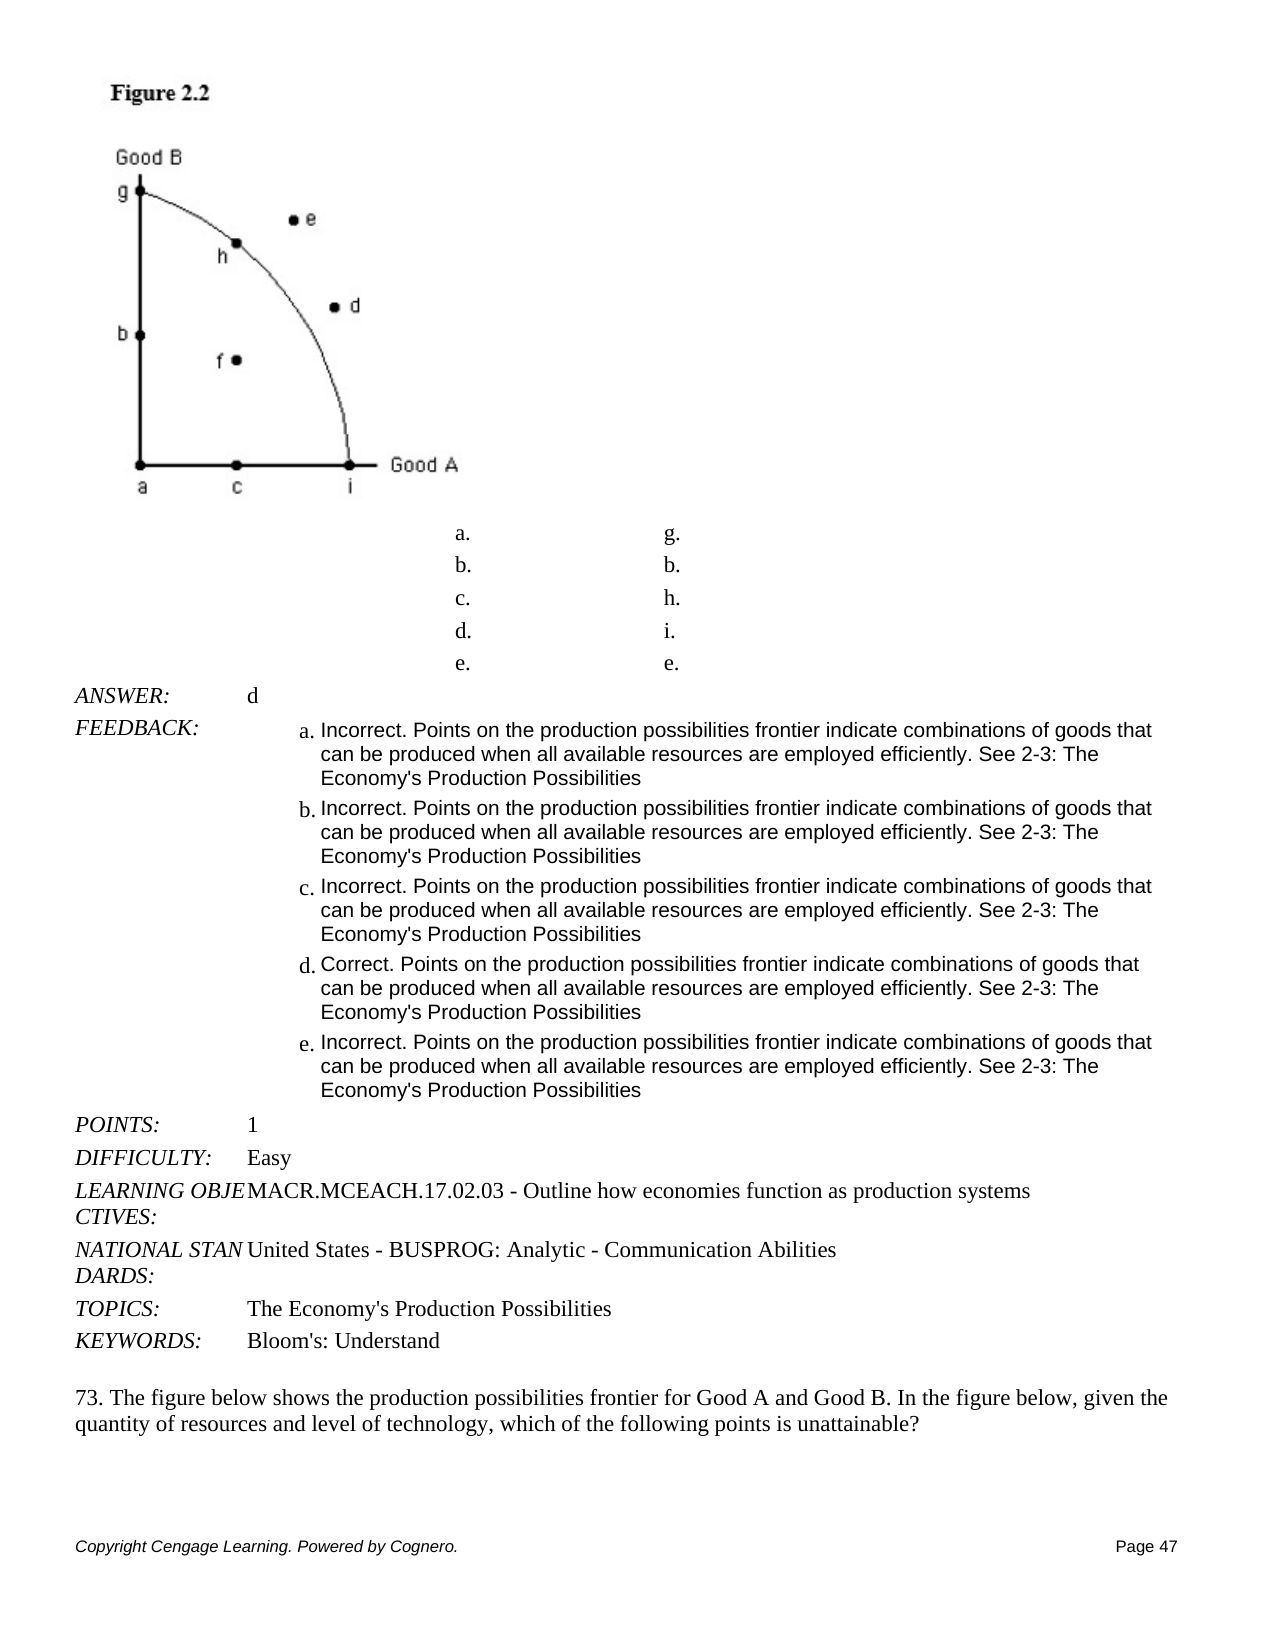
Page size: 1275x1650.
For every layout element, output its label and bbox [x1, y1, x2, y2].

table_header [75, 75, 1200, 1357]
picture [75, 74, 558, 516]
table_header [75, 1384, 1200, 1436]
